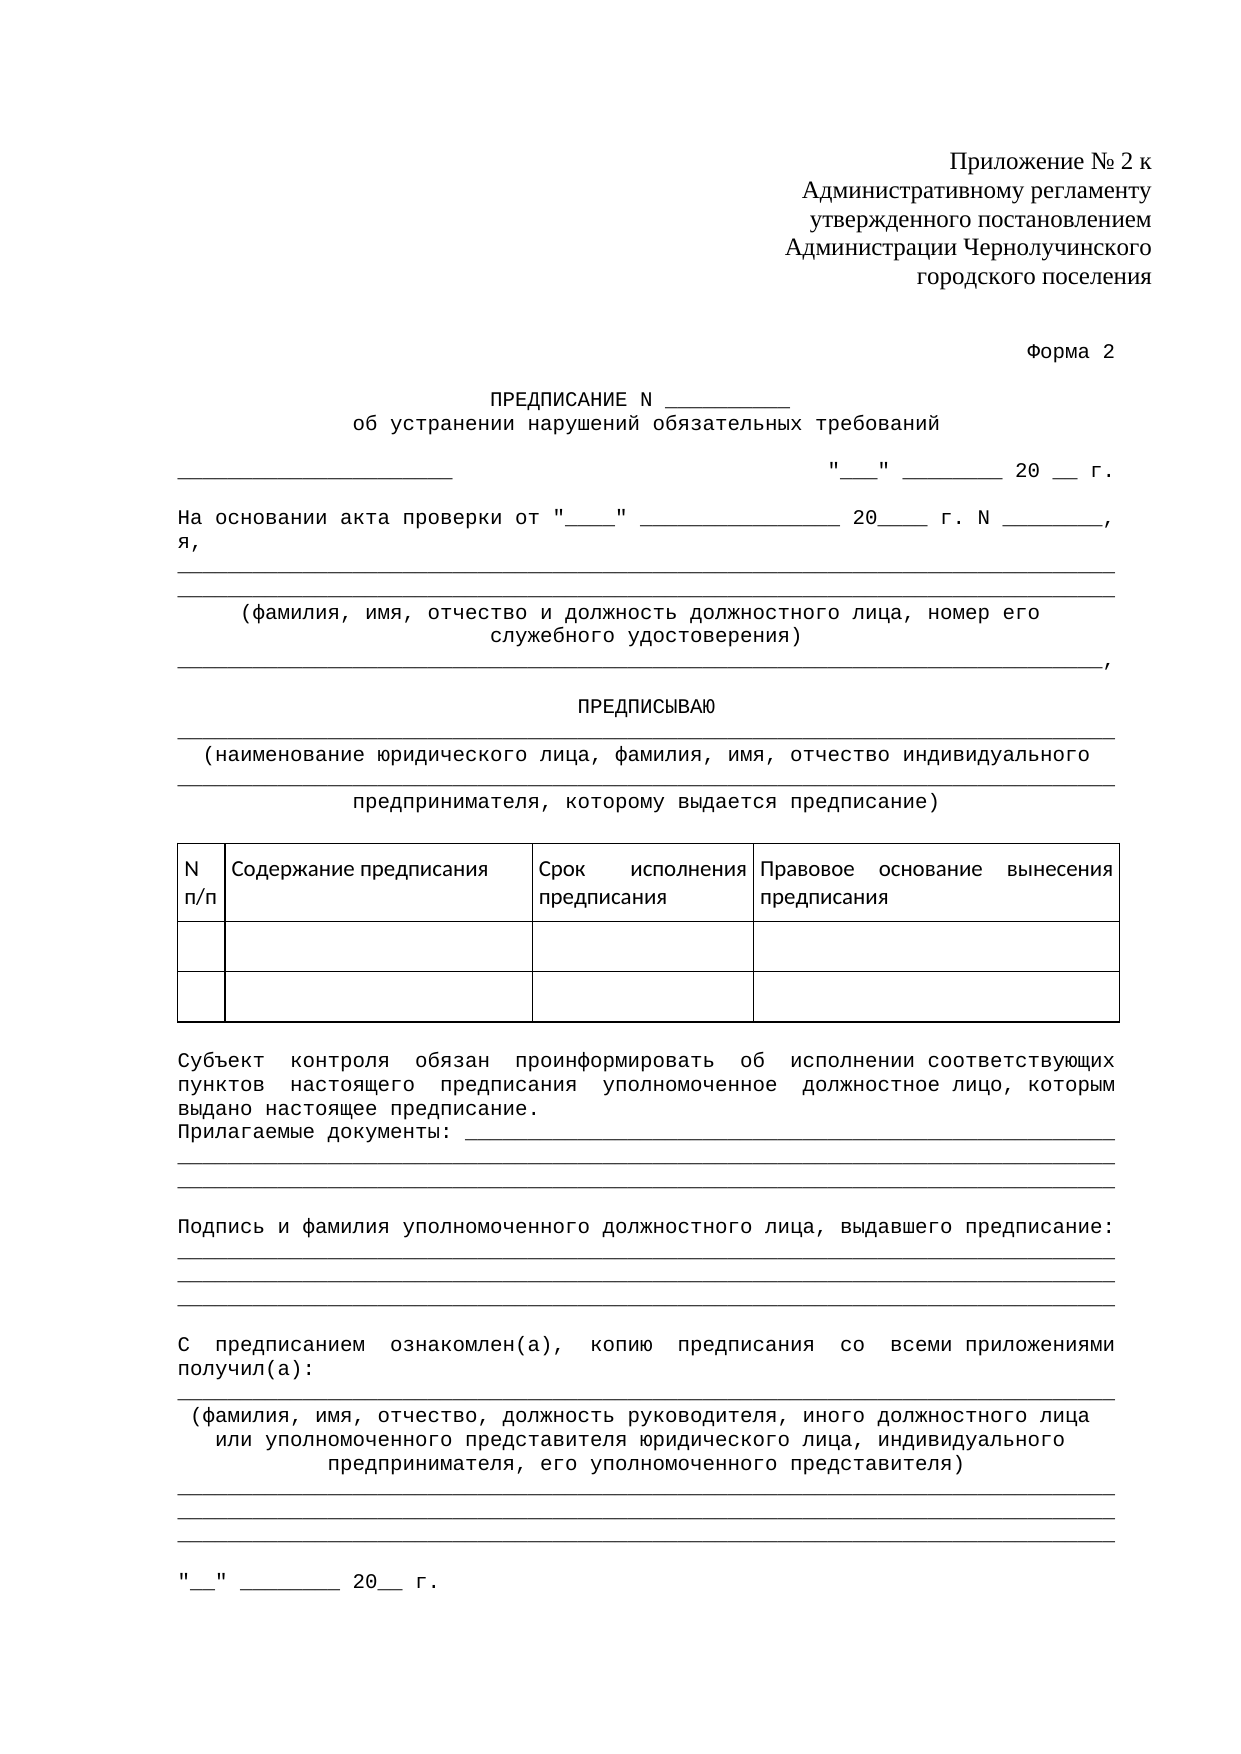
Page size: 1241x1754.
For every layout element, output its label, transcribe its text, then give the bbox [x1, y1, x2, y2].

text ___________________________________________________________________________ [177, 578, 1152, 602]
text Прилагаемые документы: ____________________________________________________ [177, 1121, 1152, 1145]
text пунктов настоящего предписания уполномоченное должностное лицо, которым [177, 1074, 1152, 1098]
table_cell [178, 922, 224, 971]
text ___________________________________________________________________________ [177, 1240, 1152, 1263]
text ___________________________________________________________________________ [177, 1476, 1152, 1500]
table_cell [533, 922, 753, 971]
text городского поселения [177, 261, 1152, 290]
text Приложение № 2 к [177, 146, 1152, 175]
table_header Срок исполнения предписания [533, 844, 753, 921]
text Форма 2 [177, 342, 1152, 365]
text ___________________________________________________________________________ [177, 1263, 1152, 1287]
text "__" ________ 20__ г. [177, 1571, 1152, 1594]
text ______________________ "___" ________ 20 __ г. [177, 460, 1152, 483]
text или уполномоченного представителя юридического лица, индивидуального [177, 1429, 1152, 1452]
text служебного удостоверения) [177, 625, 1152, 649]
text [177, 1523, 1152, 1547]
text Администрации Чернолучинского [177, 232, 1152, 261]
table_header Содержание предписания [226, 844, 532, 921]
text Административному регламенту [177, 175, 1152, 204]
text утвержденного постановлением [177, 204, 1152, 232]
text ПРЕДПИСЫВАЮ [177, 696, 1152, 720]
text ___________________________________________________________________________ [177, 1169, 1152, 1192]
table_cell [226, 922, 532, 971]
text об устранении нарушений обязательных требований [177, 412, 1152, 436]
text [177, 1500, 1152, 1523]
table_header N п/п [178, 844, 224, 921]
text ___________________________________________________________________________ [177, 1287, 1152, 1311]
text __________________________________________________________________________, [177, 649, 1152, 673]
text ___________________________________________________________________________ [177, 554, 1152, 578]
text (наименование юридического лица, фамилия, имя, отчество индивидуального [177, 743, 1152, 767]
text Субъект контроля обязан проинформировать об исполнении соответствующих [177, 1051, 1152, 1074]
text предпринимателя, которому выдается предписание) [177, 791, 1152, 814]
text ПРЕДПИСАНИЕ N __________ [177, 389, 1152, 412]
text предпринимателя, его уполномоченного представителя) [177, 1452, 1152, 1476]
text На основании акта проверки от "____" ________________ 20____ г. N ________, [177, 507, 1152, 531]
text Подпись и фамилия уполномоченного должностного лица, выдавшего предписание: [177, 1216, 1152, 1240]
text (фамилия, имя, отчество, должность руководителя, иного должностного лица [177, 1405, 1152, 1429]
text ___________________________________________________________________________ [177, 767, 1152, 791]
text выдано настоящее предписание. [177, 1098, 1152, 1121]
text ___________________________________________________________________________ [177, 720, 1152, 743]
text ___________________________________________________________________________ [177, 1145, 1152, 1169]
table_cell [754, 972, 1119, 1021]
text С предписанием ознакомлен(а), копию предписания со всеми приложениями [177, 1334, 1152, 1358]
text ___________________________________________________________________________ [177, 1382, 1152, 1405]
table_header Правовое основание вынесения предписания [754, 844, 1119, 921]
table_cell [533, 972, 753, 1021]
text получил(а): [177, 1358, 1152, 1382]
text (фамилия, имя, отчество и должность должностного лица, номер его [177, 602, 1152, 625]
table_cell [178, 972, 224, 1021]
table_cell [226, 972, 532, 1021]
table_cell [754, 922, 1119, 971]
text я, [177, 531, 1152, 554]
